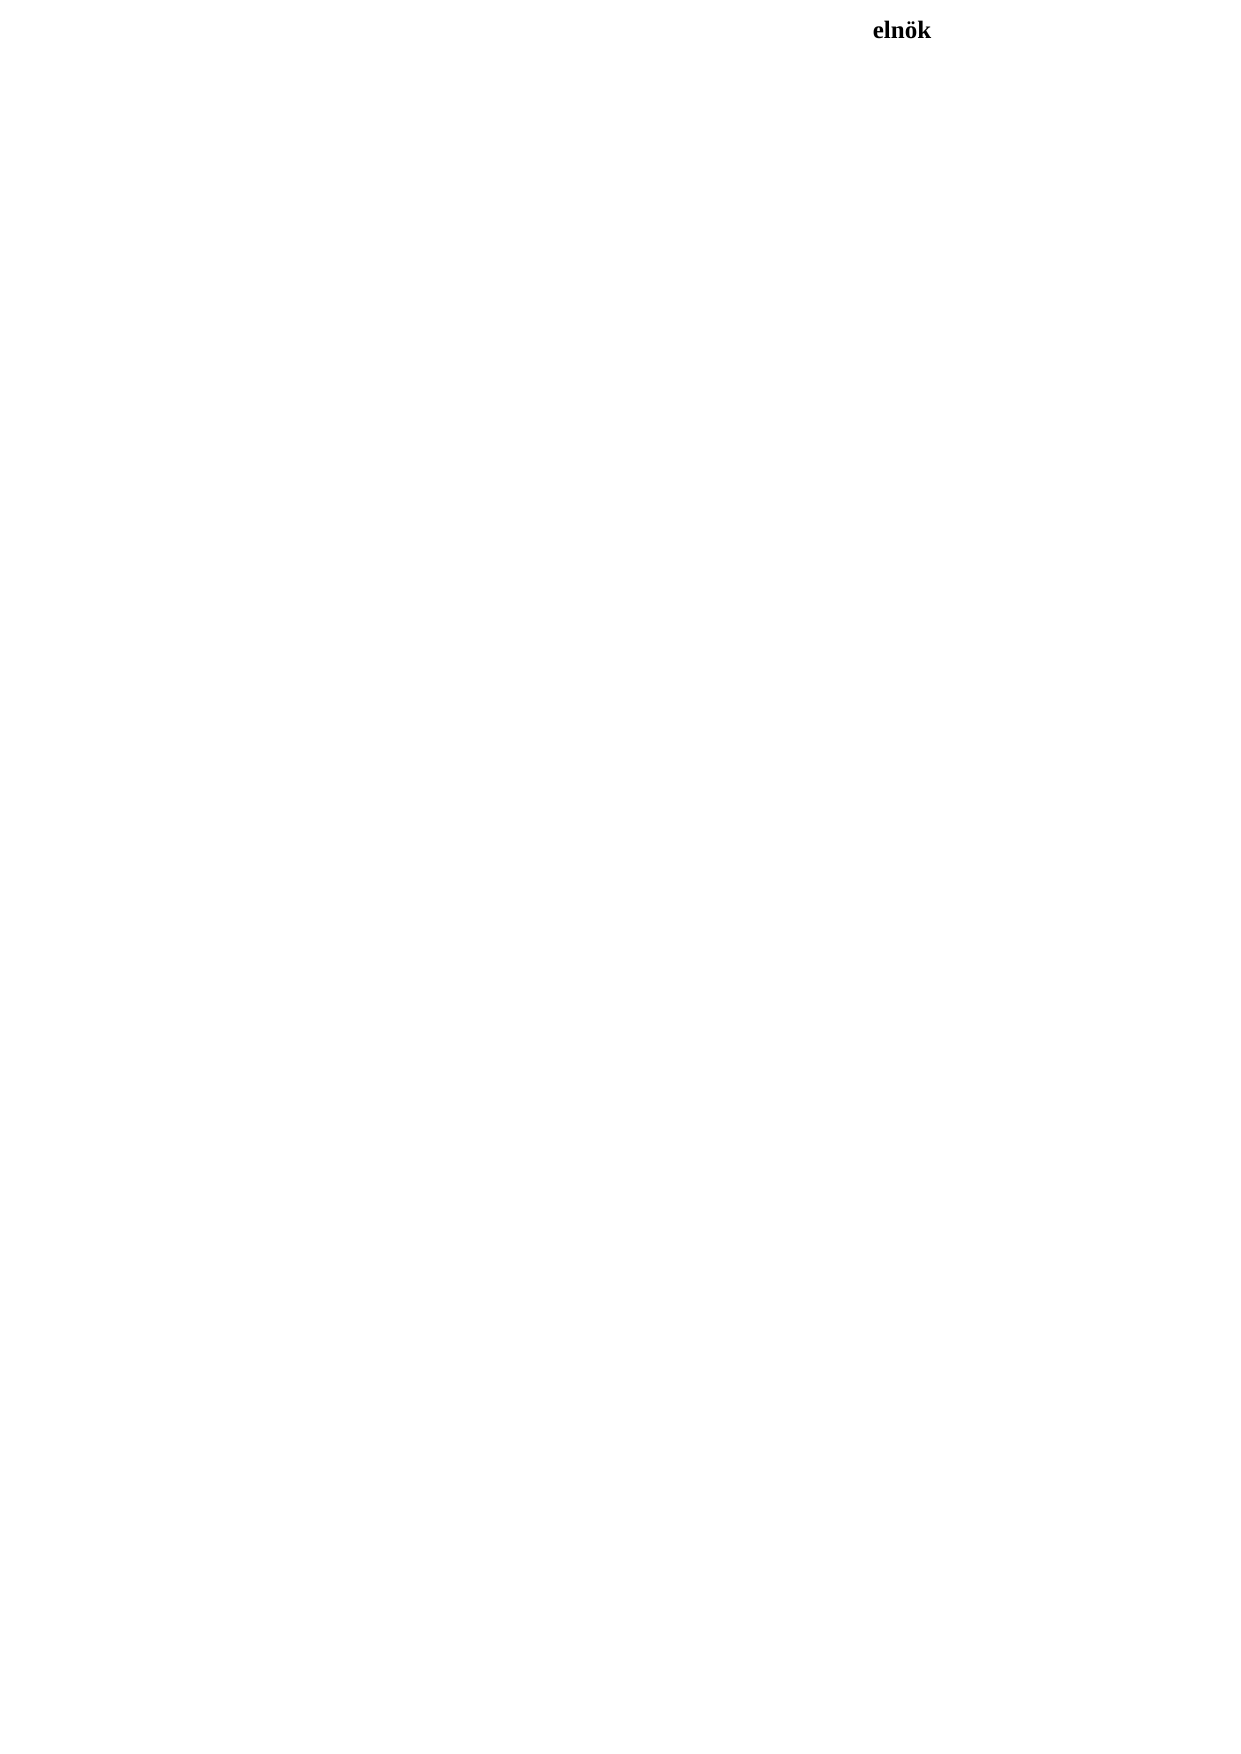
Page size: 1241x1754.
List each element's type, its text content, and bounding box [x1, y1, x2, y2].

text elnök [148, 15, 1093, 43]
